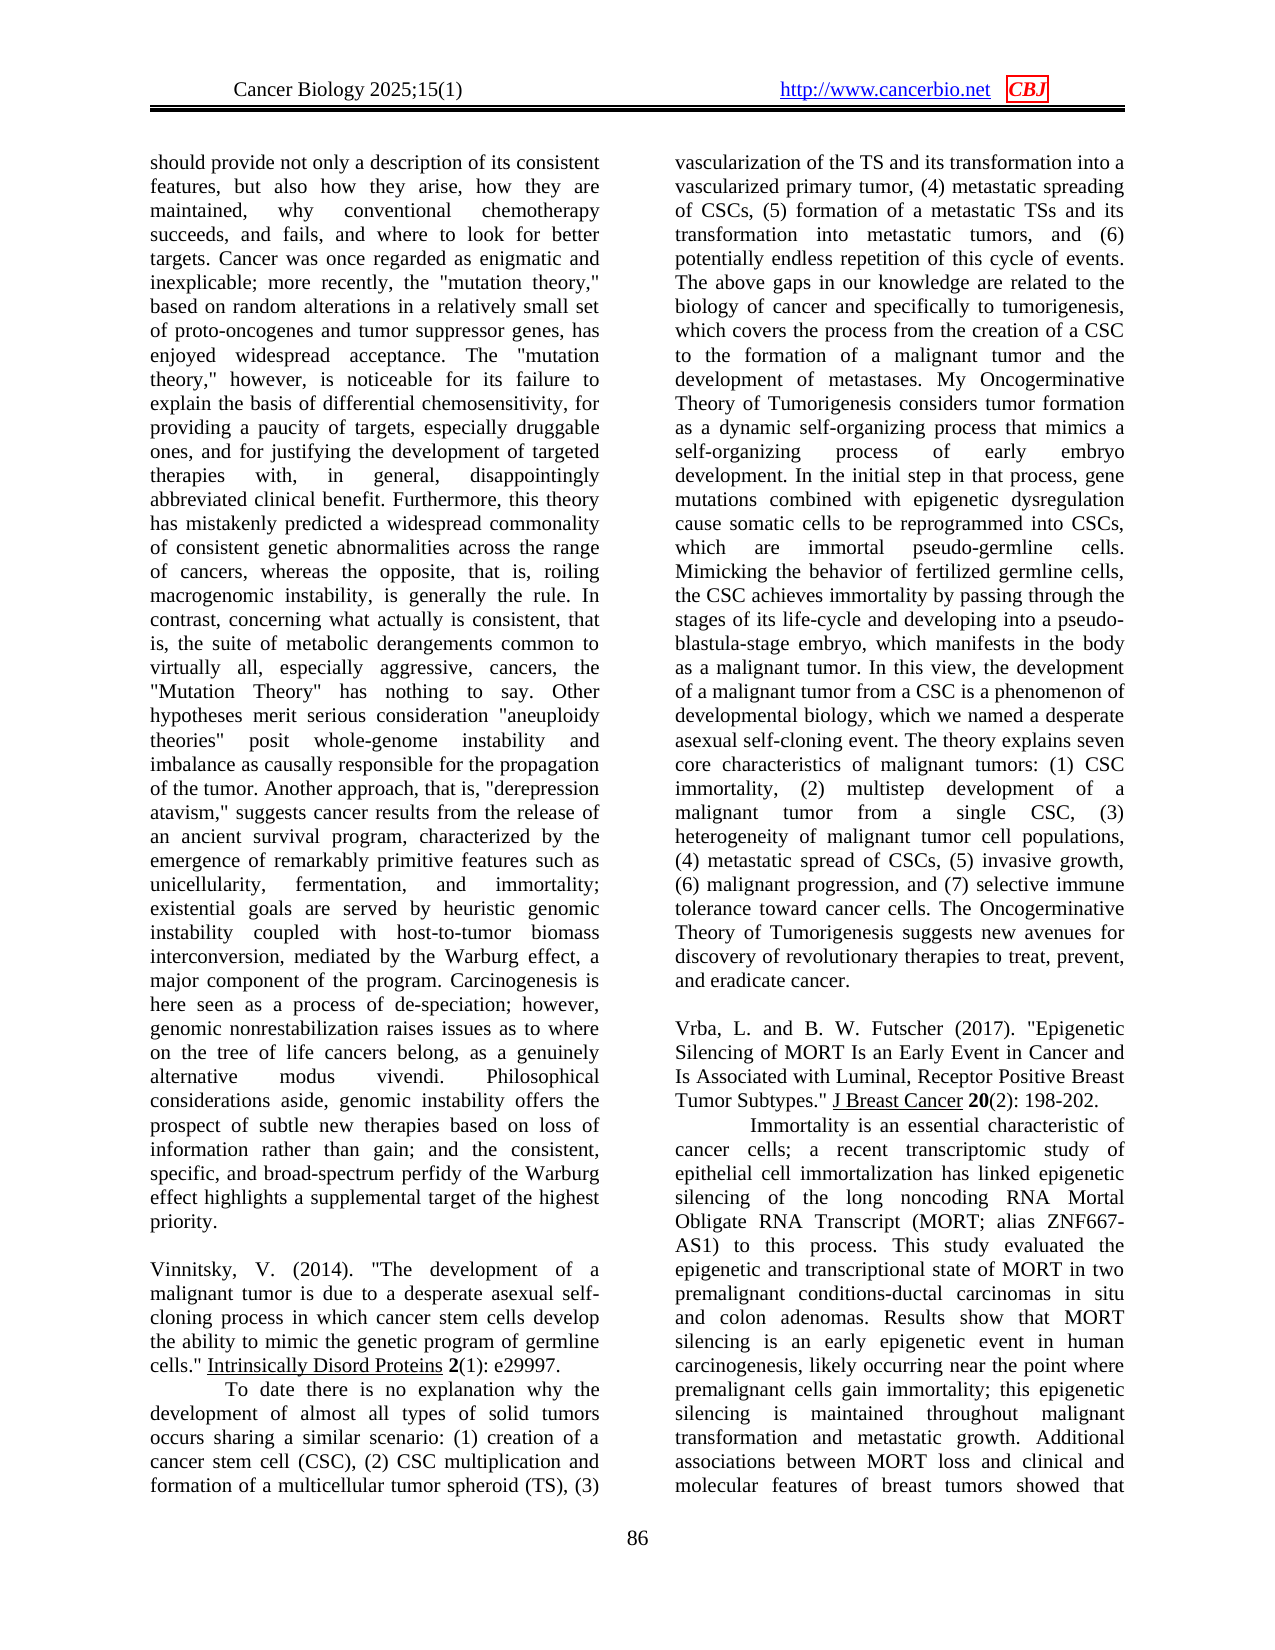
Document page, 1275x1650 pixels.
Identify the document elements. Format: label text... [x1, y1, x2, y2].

text Vrba, L. and B. W. Futscher (2017). "Epigenetic Silencing of MORT Is an Early Event in Cancer and Is Associated with Luminal, Receptor Positive Breast Tumor Subtypes." J Breast Cancer 20(2): 198-202. [675, 1016, 1125, 1112]
text Vinnitsky, V. (2014). "The development of a malignant tumor is due to a desperate asexual self-cloning process in which cancer stem cells develop the ability to mimic the genetic program of germline cells." Intrinsically Disord Proteins 2(1): e29997. [150, 1257, 600, 1377]
text To date there is no explanation why the development of almost all types of solid tumors occurs sharing a similar scenario: (1) creation of a cancer stem cell (CSC), (2) CSC multiplication and formation of a multicellular tumor spheroid (TS), (3) vascularization of the TS and its transformation into a vascularized primary tumor, (4) metastatic spreading of CSCs, (5) formation of a metastatic TSs and its transformation into metastatic tumors, and (6) potentially endless repetition of this cycle of events. The above gaps in our knowledge are related to the biology of cancer and specifically to tumorigenesis, which covers the process from the creation of a CSC to the formation of a malignant tumor and the development of metastases. My Oncogerminative Theory of Tumorigenesis considers tumor formation as a dynamic self-organizing process that mimics a self-organizing process of early embryo development. In the initial step in that process, gene mutations combined with epigenetic dysregulation cause somatic cells to be reprogrammed into CSCs, which are immortal pseudo-germline cells. Mimicking the behavior of fertilized germline cells, the CSC achieves immortality by passing through the stages of its life-cycle and developing into a pseudo-blastula-stage embryo, which manifests in the body as a malignant tumor. In this view, the development of a malignant tumor from a CSC is a phenomenon of developmental biology, which we named a desperate asexual self-cloning event. The theory explains seven core characteristics of malignant tumors: (1) CSC immortality, (2) multistep development of a malignant tumor from a single CSC, (3) heterogeneity of malignant tumor cell populations, (4) metastatic spread of CSCs, (5) invasive growth, (6) malignant progression, and (7) selective immune tolerance toward cancer cells. The Oncogerminative Theory of Tumorigenesis suggests new avenues for discovery of revolutionary therapies to treat, prevent, and eradicate cancer. [675, 150, 1125, 992]
